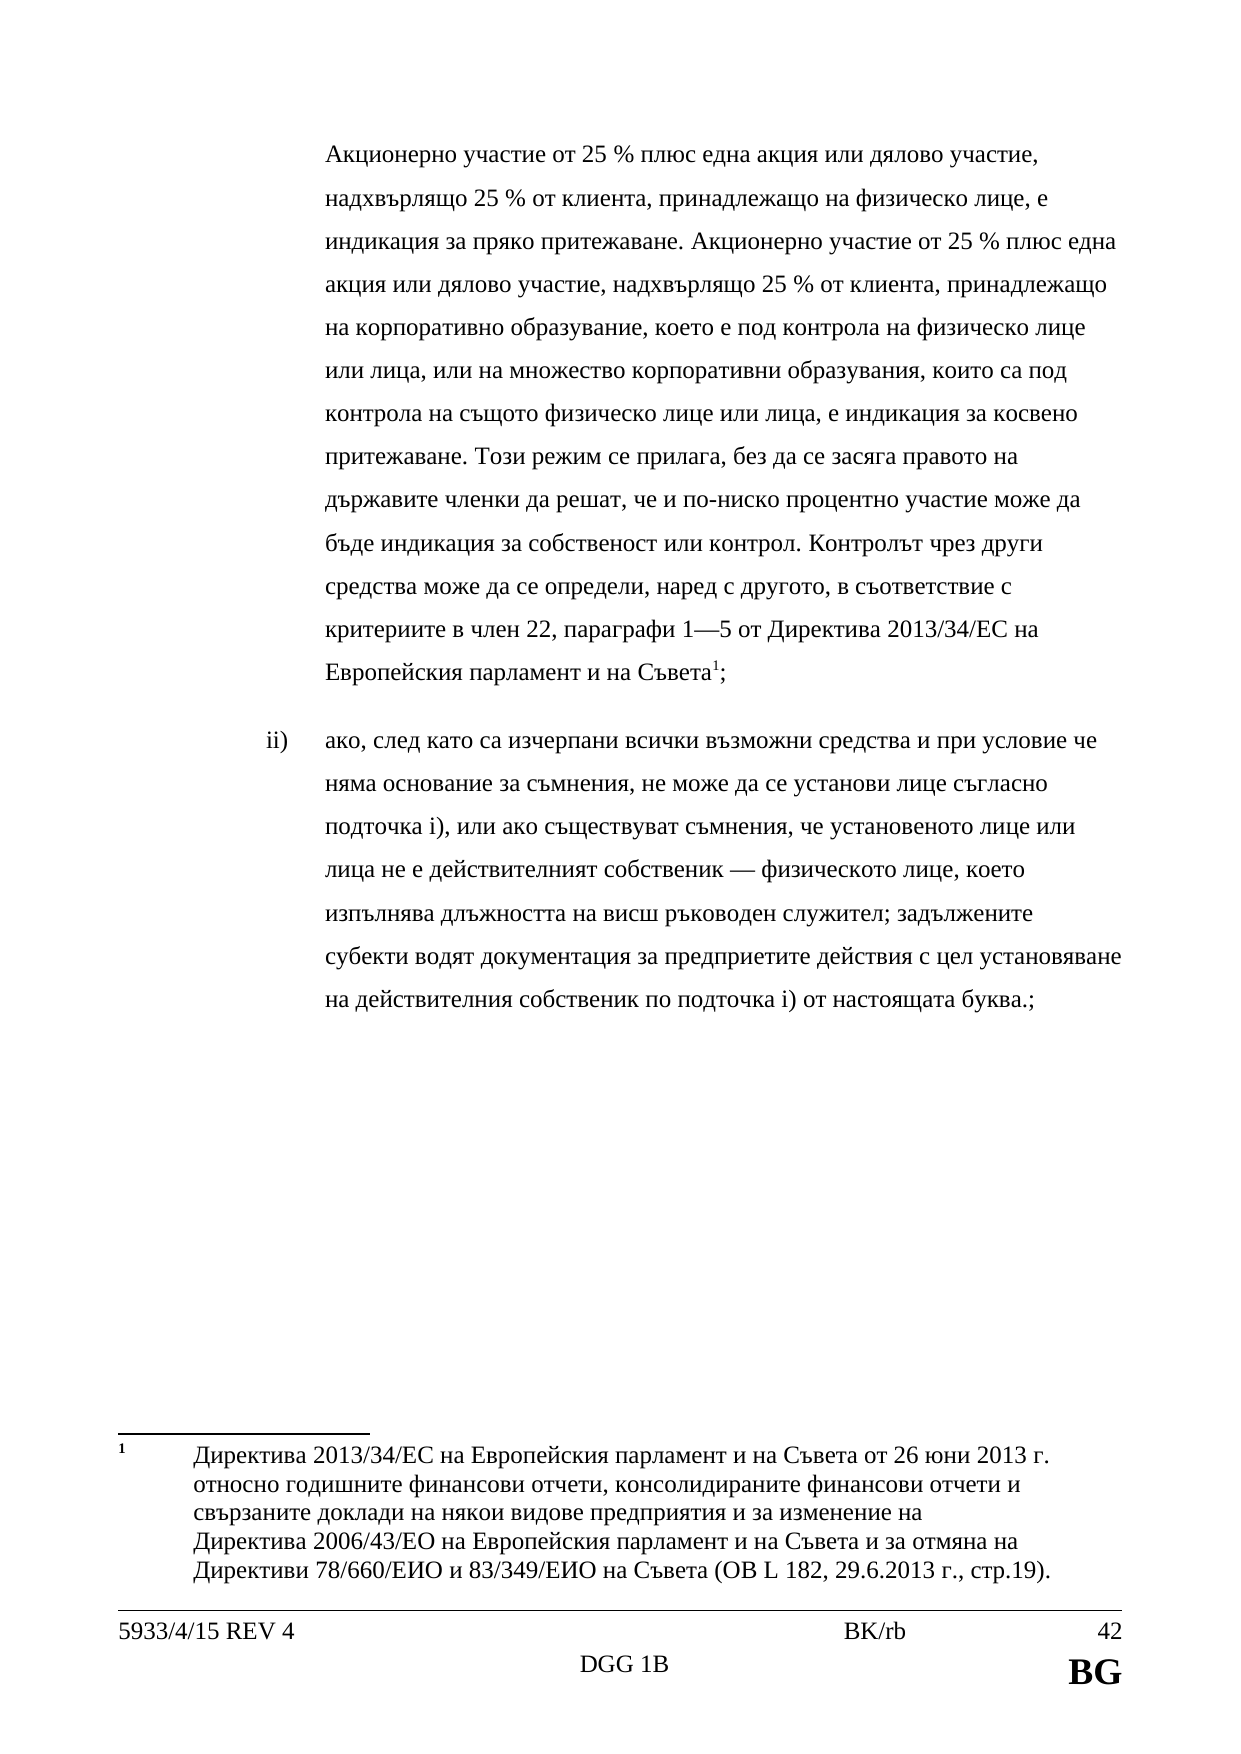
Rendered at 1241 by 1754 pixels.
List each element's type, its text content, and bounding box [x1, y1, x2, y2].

text Акционерно участие от 25 % плюс една акция или дялово участие, надхвърлящо 25 % от клиента, принадлежащо на физическо лице, е индикация за пряко притежаване. Aкционерно участие от 25 % плюс една акция или дялово участие, надхвърлящо 25 % от клиента, принадлежащо на корпоративно образувание, което е под контрола на физическо лице или лица, или на множество корпоративни образувания, които са под контрола на същото физическо лице или лица, е индикация за косвено притежаване. Този режим се прилага, без да се засяга правото на държавите членки да решат, че и по-ниско процентно участие може да бъде индикация за собственост или контрол. Контролът чрез други средства може да се определи, наред с другото, в съответствие с критериите в член 22, параграфи 1—5 от Директива 2013/34/ЕС на Европейския парламент и на Съвета; [325, 139, 1122, 686]
text ii) ако, след като са изчерпани всички възможни средства и при условие че няма основание за съмнения, не може да се установи лице съгласно подточка i), или ако съществуват съмнения, че установеното лице или лица не е действителният собственик — физическото лице, което изпълнява длъжността на висш ръководен служител; задължените субекти водят документация за предприетите действия с цел установяване на действителния собственик по подточка i) от настоящата буква.; [266, 725, 1122, 1013]
